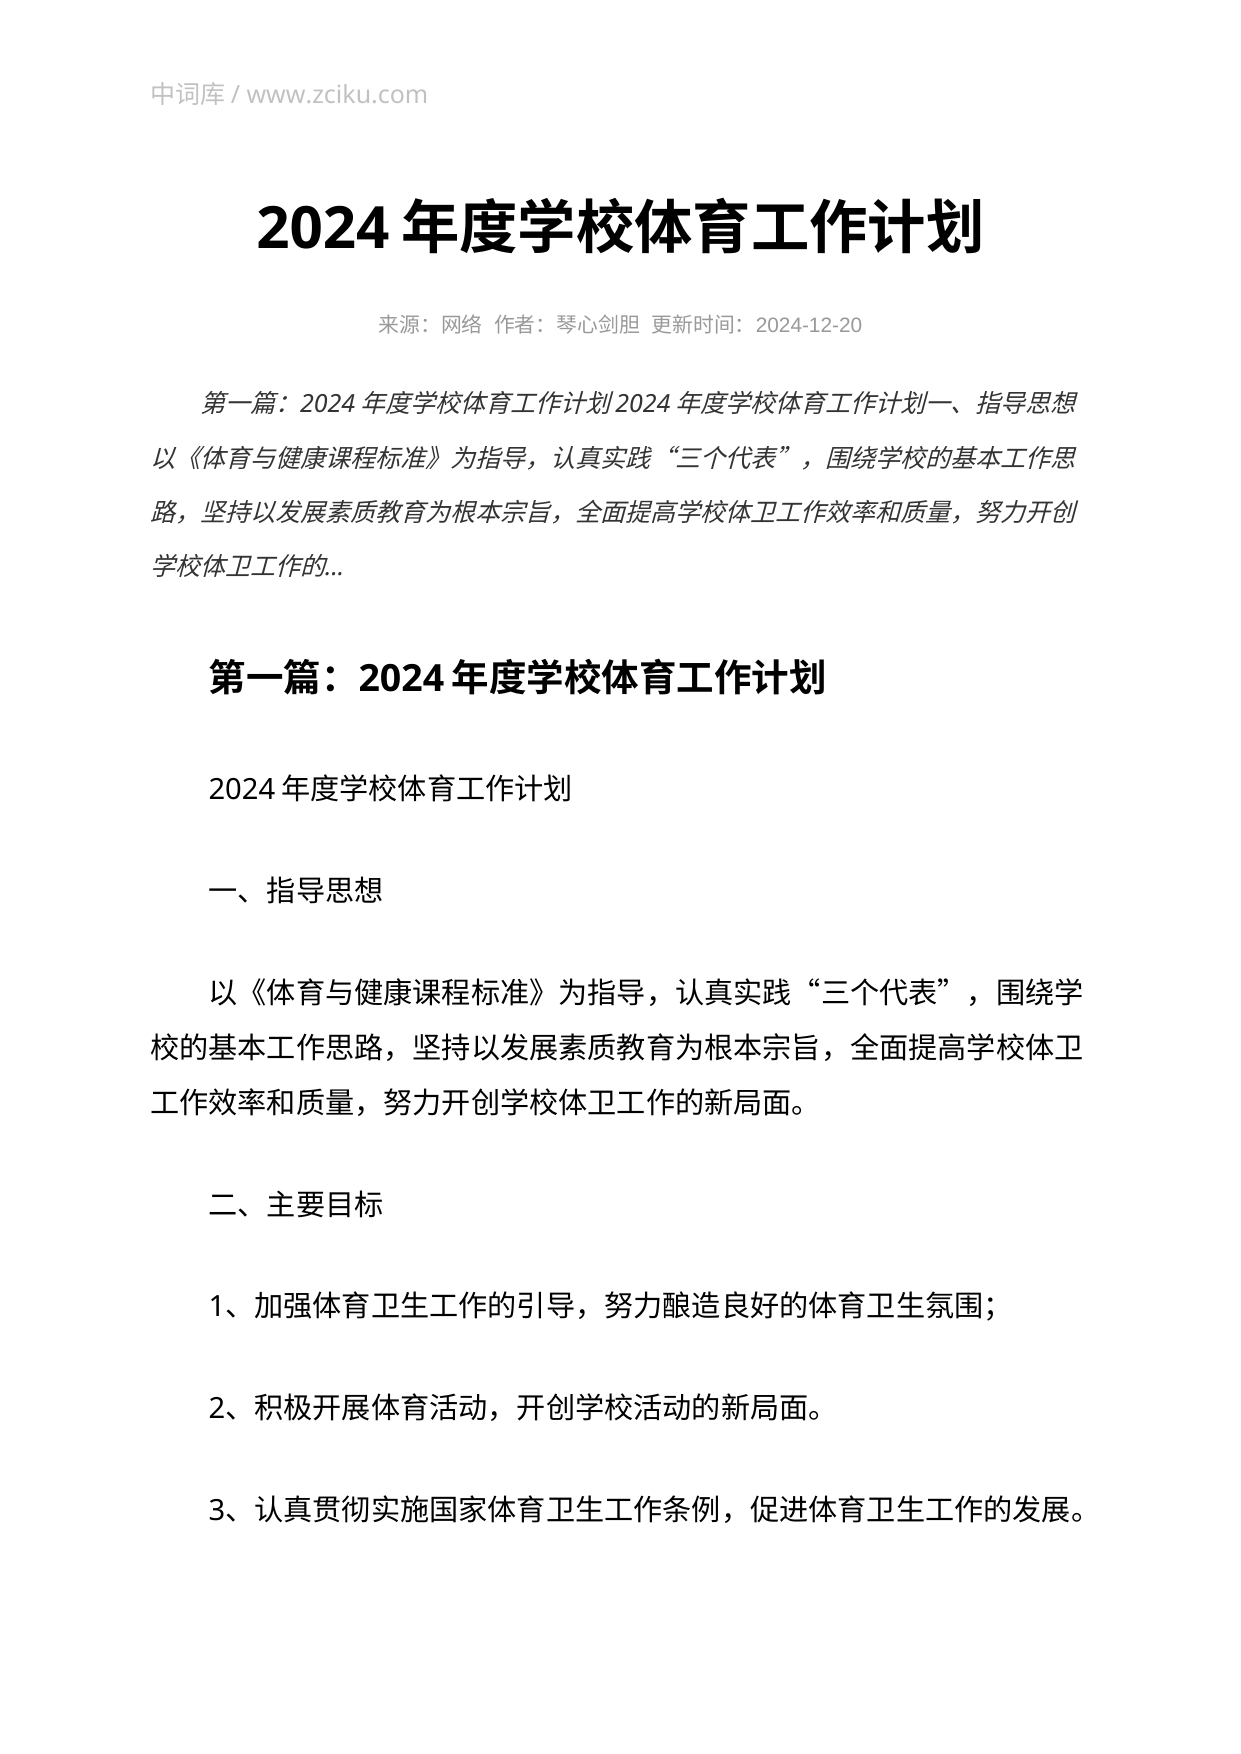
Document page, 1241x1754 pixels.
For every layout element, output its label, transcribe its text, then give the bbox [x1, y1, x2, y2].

text 2、积极开展体育活动，开创学校活动的新局面。 [150, 1385, 1090, 1427]
text 来源：网络 作者：琴心剑胆 更新时间：2024-12-20 [150, 313, 1090, 337]
text 第一篇：2024年度学校体育工作计划 [150, 648, 1090, 703]
text 2024年度学校体育工作计划 [150, 766, 1090, 808]
text 3、认真贯彻实施国家体育卫生工作条例，促进体育卫生工作的发展。 [150, 1487, 1090, 1529]
subtitle 2024年度学校体育工作计划 [150, 181, 1090, 266]
text 二、主要目标 [150, 1181, 1090, 1223]
text 以《体育与健康课程标准》为指导，认真实践“三个代表”，围绕学校的基本工作思路，坚持以发展素质教育为根本宗旨，全面提高学校体卫工作效率和质量，努力开创学校体卫工作的新局面。 [150, 969, 1090, 1122]
text 1、加强体育卫生工作的引导，努力酿造良好的体育卫生氛围； [150, 1283, 1090, 1325]
text 第一篇：2024年度学校体育工作计划2024年度学校体育工作计划一、指导思想以《体育与健康课程标准》为指导，认真实践“三个代表”，围绕学校的基本工作思路，坚持以发展素质教育为根本宗旨，全面提高学校体卫工作效率和质量，努力开创学校体卫工作的... [150, 384, 1090, 583]
text 一、指导思想 [150, 868, 1090, 910]
